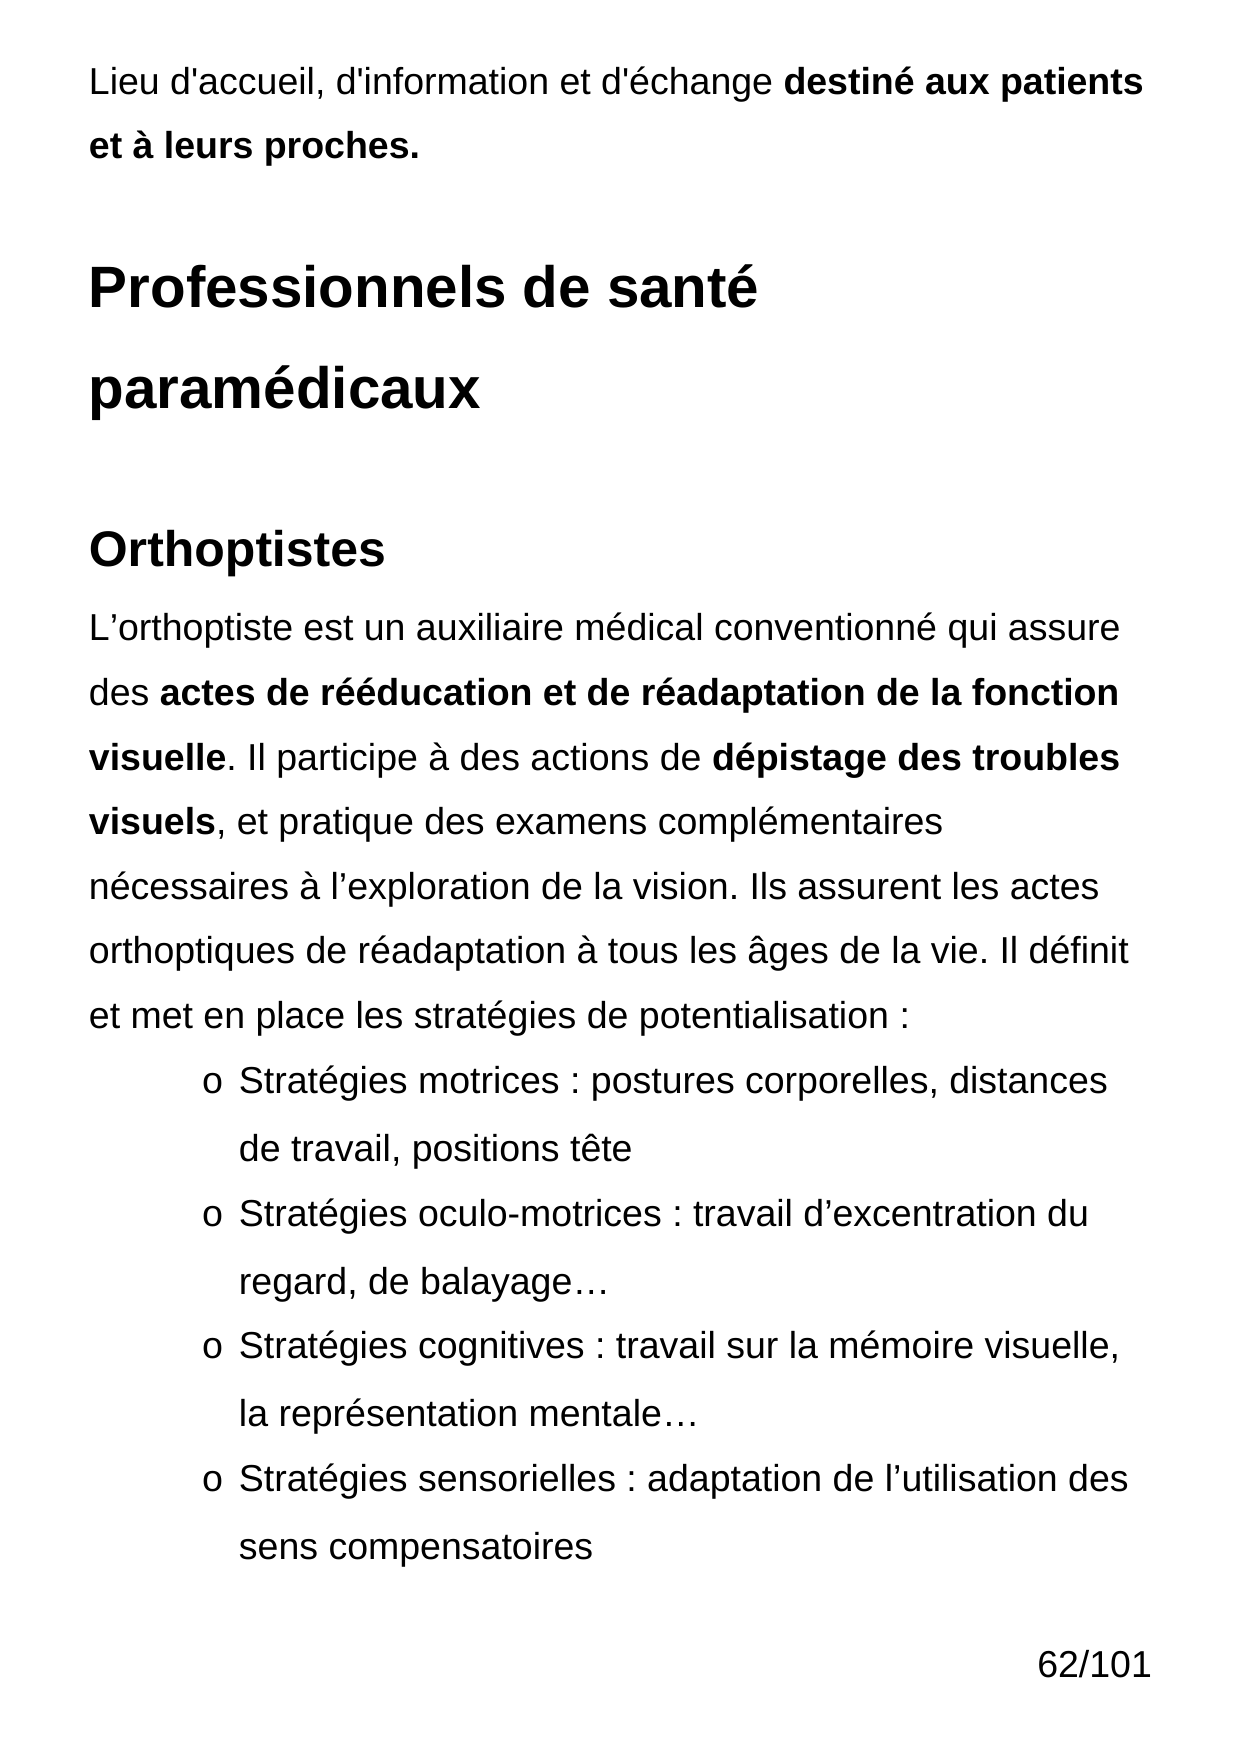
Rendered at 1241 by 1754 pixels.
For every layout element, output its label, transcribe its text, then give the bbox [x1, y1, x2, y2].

list Stratégies motrices : postures corporelles, distances de travail, positions tête [201, 1058, 1152, 1169]
text Lieu d'accueil, d'information et d'échange destiné aux patients et à leurs proches. [89, 59, 1152, 167]
list Stratégies sensorielles : adaptation de l’utilisation des sens compensatoires [201, 1456, 1152, 1567]
text L’orthoptiste est un auxiliaire médical conventionné qui assure des actes de rééducation et de réadaptation de la fonction visuelle. Il participe à des actions de dépistage des troubles visuels, et pratique des examens complémentaires nécessaires à l’exploration de la vision. Ils assurent les actes orthoptiques de réadaptation à tous les âges de la vie. Il définit et met en place les stratégies de potentialisation : [89, 605, 1152, 1037]
subtitle Orthoptistes [89, 519, 1152, 577]
subtitle Professionnels de santé paramédicaux [89, 253, 1152, 421]
list Stratégies oculo-motrices : travail d’excentration du regard, de balayage… [201, 1191, 1152, 1302]
list Stratégies cognitives : travail sur la mémoire visuelle, la représentation mentale… [201, 1323, 1152, 1435]
